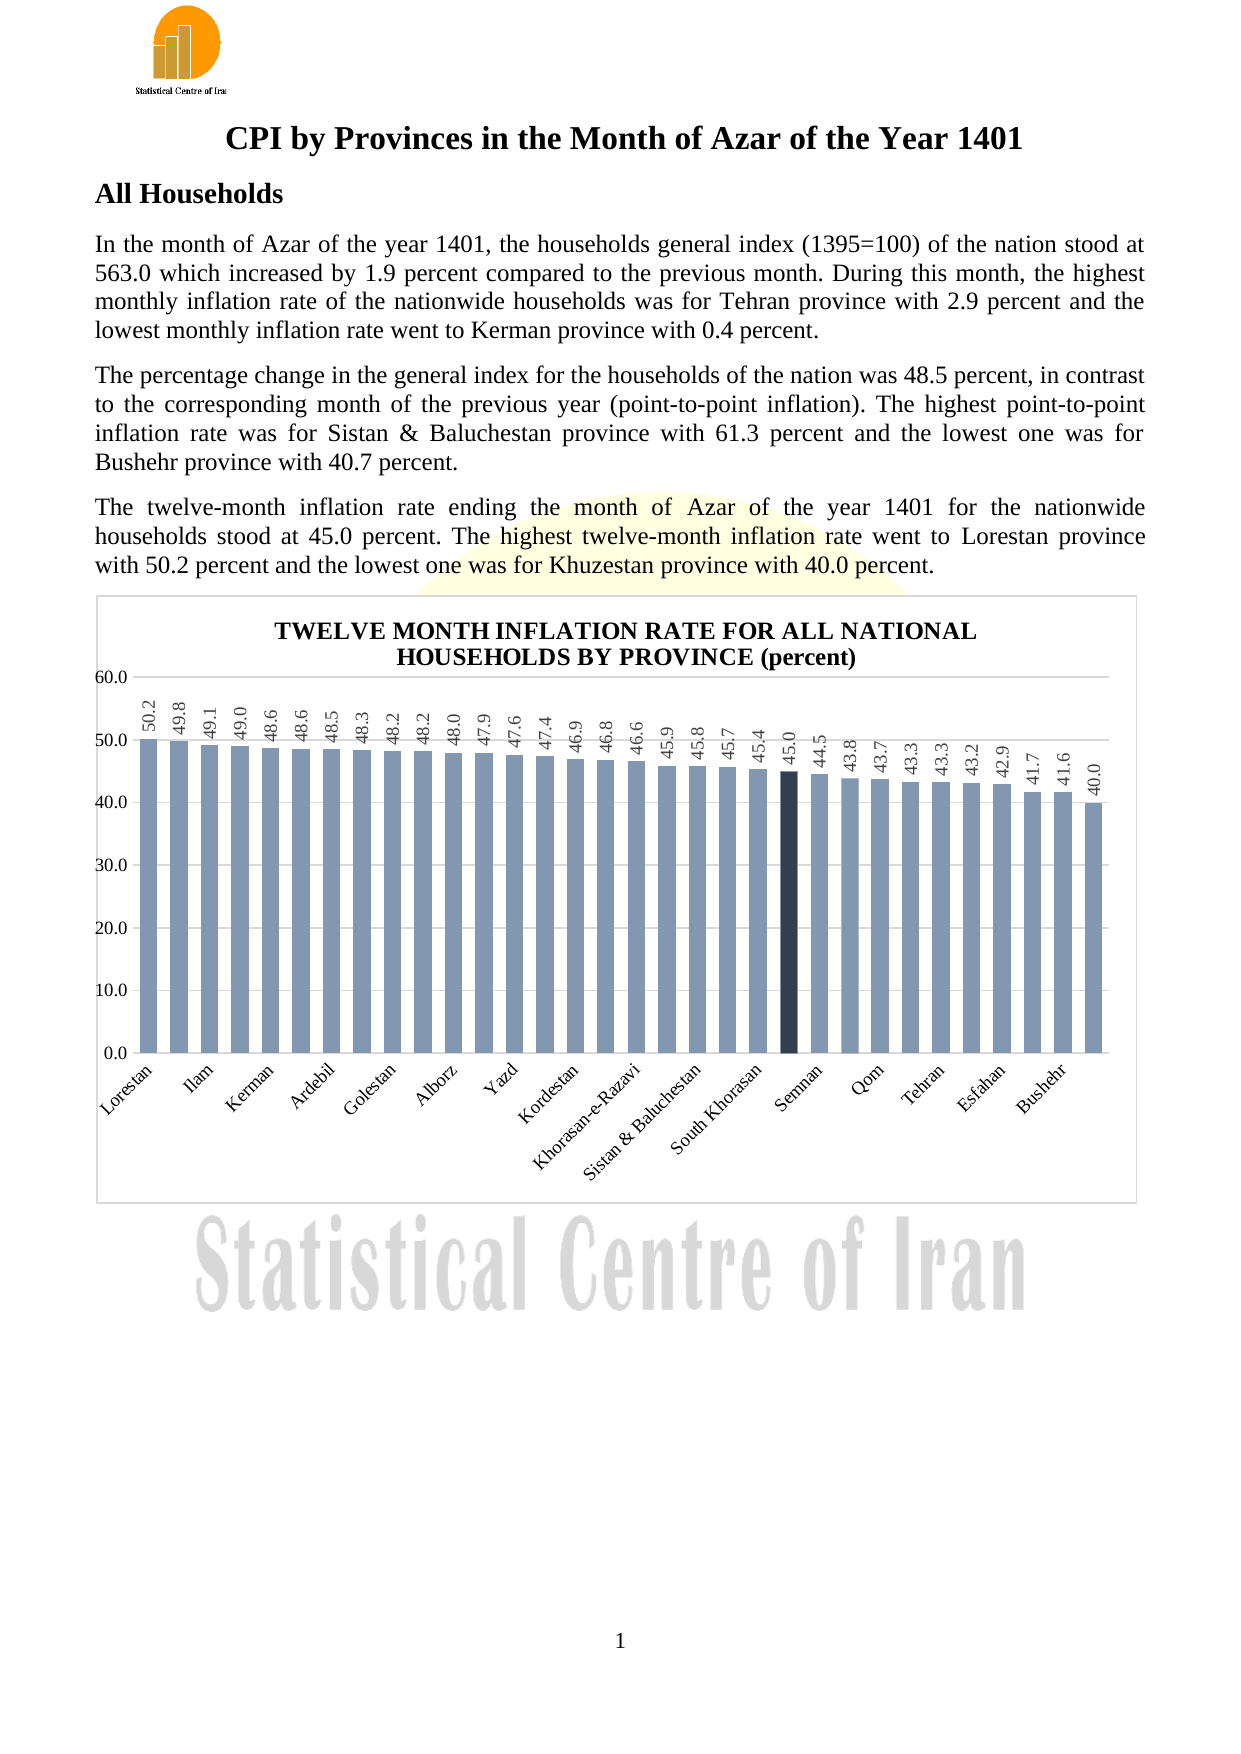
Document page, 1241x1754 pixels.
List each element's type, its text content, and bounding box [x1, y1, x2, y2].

text All Households [94, 176, 1146, 210]
picture [136, 4, 227, 96]
text CPI by Provinces in the Month of Azar of the Year 1401 [94, 118, 1146, 156]
text In the month of Azar of the year 1401, the households general index (1395=100) of the nation stood at 563.0 which increased by 1.9 percent compared to the previous month. During this month, the highest monthly inflation rate of the nationwide households was for Tehran province with 2.9 percent and the lowest monthly inflation rate went to Kerman province with 0.4 percent. [94, 229, 1146, 344]
text The twelve-month inflation rate ending the month of Azar of the year 1401 for the nationwide households stood at 45.0 percent. The highest twelve-month inflation rate went to Lorestan province with 50.2 percent and the lowest one was for Khuzestan province with 40.0 percent. [94, 492, 1146, 578]
text The percentage change in the general index for the households of the nation was 48.5 percent, in contrast to the corresponding month of the previous year (point-to-point inflation). The highest point-to-point inflation rate was for Sistan & Baluchestan province with 61.3 percent and the lowest one was for Bushehr province with 40.7 percent. [94, 361, 1146, 476]
